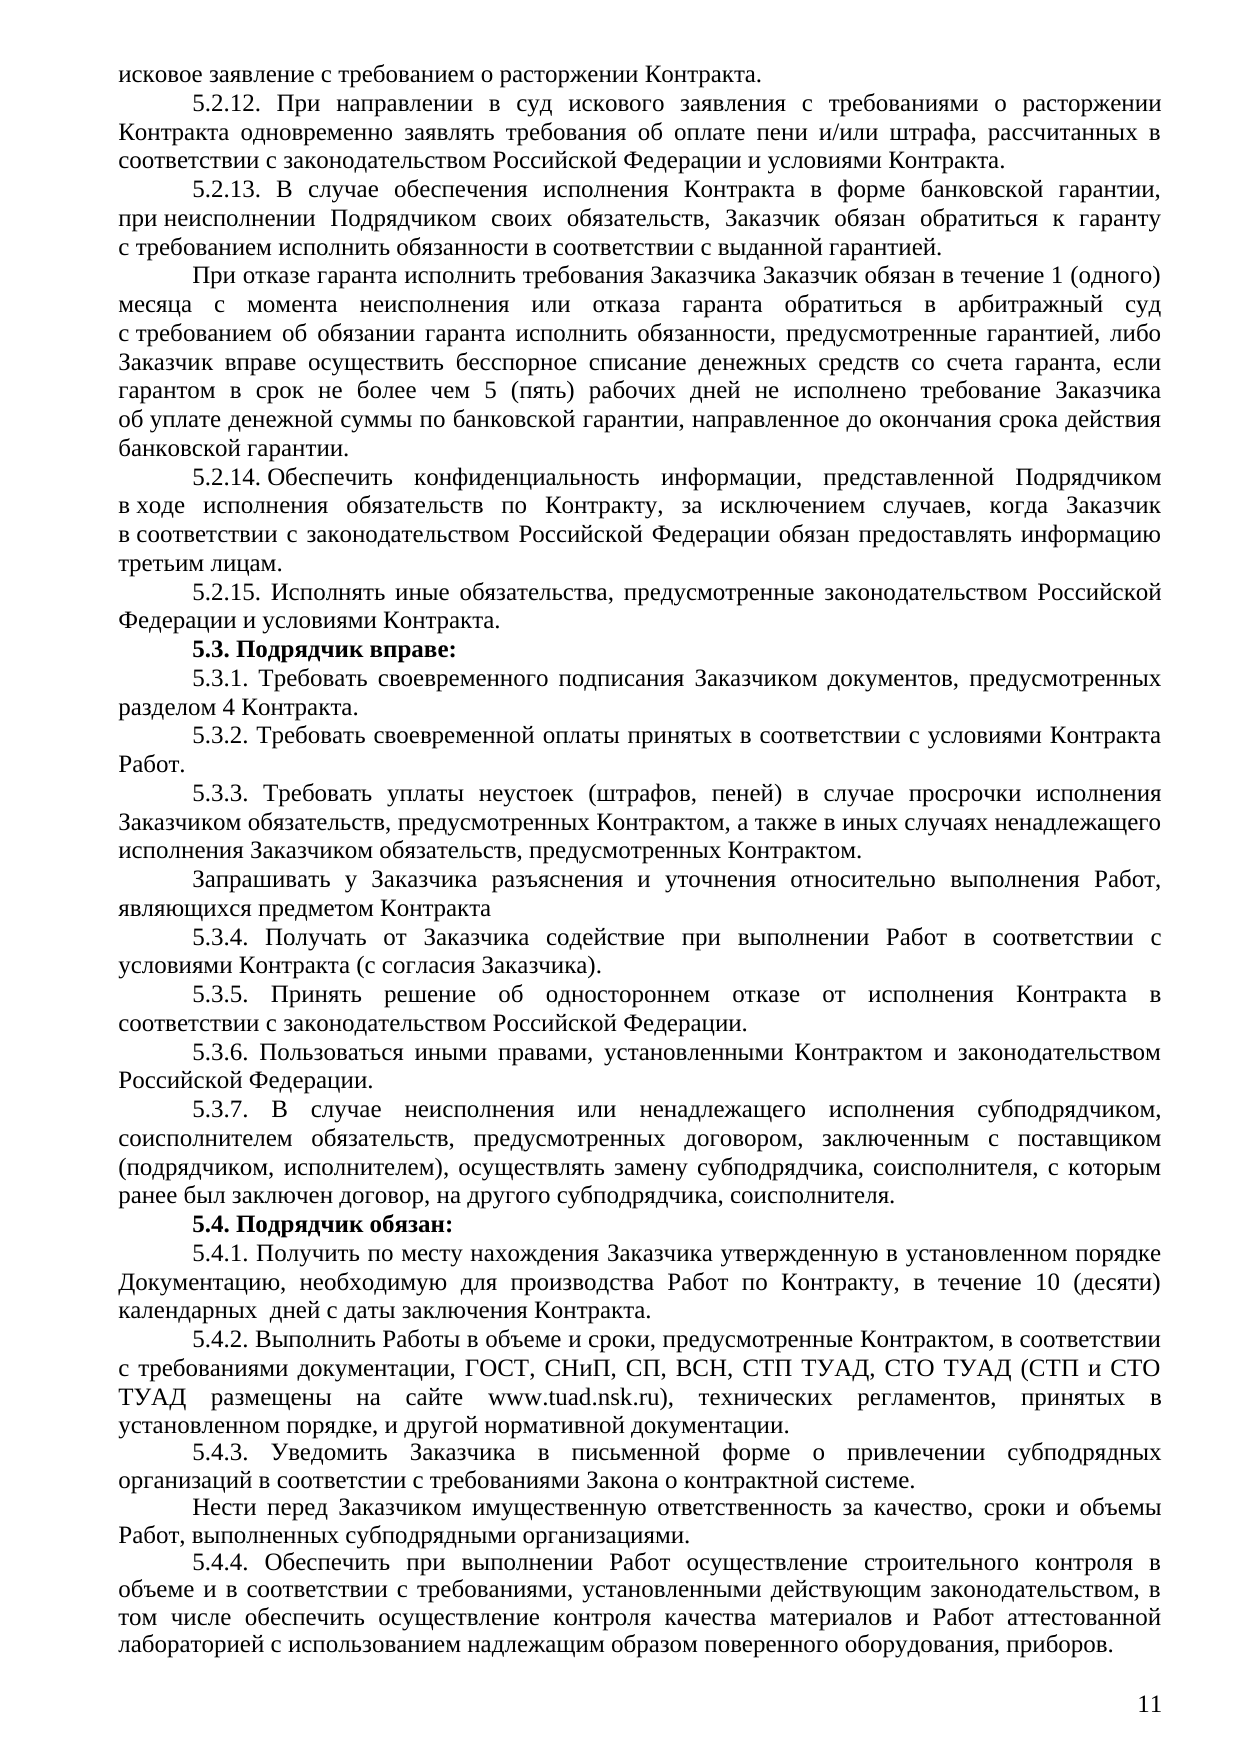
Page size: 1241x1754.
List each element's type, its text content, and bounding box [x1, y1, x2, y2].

text 5.4.1. Получить по месту нахождения Заказчика утвержденную в установленном порядке Документацию, необходимую для производства Работ по Контракту, в течение 10 (десяти) календарных дней с даты заключения Контракта. [118, 1238, 1162, 1324]
text 5.3. Подрядчик вправе: [118, 634, 1162, 663]
text 5.3.7. В случае неисполнения или ненадлежащего исполнения субподрядчиком, соисполнителем обязательств, предусмотренных договором, заключенным с поставщиком (подрядчиком, исполнителем), осуществлять замену субподрядчика, соисполнителя, с которым ранее был заключен договор, на другого субподрядчика, соисполнителя. [118, 1094, 1162, 1209]
text 5.2.15. Исполнять иные обязательства, предусмотренные законодательством Российской Федерации и условиями Контракта. [118, 577, 1162, 634]
text Запрашивать у Заказчика разъяснения и уточнения относительно выполнения Работ, являющихся предметом Контракта [118, 864, 1162, 922]
text При отказе гаранта исполнить требования Заказчика Заказчик обязан в течение 1 (одного) месяца с момента неисполнения или отказа гаранта обратиться в арбитражный суд с требованием об обязании гаранта исполнить обязанности, предусмотренные гарантией, либо Заказчик вправе осуществить бесспорное списание денежных средств со счета гаранта, если гарантом в срок не более чем 5 (пять) рабочих дней не исполнено требование Заказчика об уплате денежной суммы по банковской гарантии, направленное до окончания срока действия банковской гарантии. [118, 260, 1162, 462]
text 5.3.2. Требовать своевременной оплаты принятых в соответствии с условиями Контракта Работ. [118, 720, 1162, 778]
text 5.3.6. Пользоваться иными правами, установленными Контрактом и законодательством Российской Федерации. [118, 1037, 1162, 1094]
text 5.2.12. При направлении в суд искового заявления с требованиями о расторжении Контракта одновременно заявлять требования об оплате пени и/или штрафа, рассчитанных в соответствии с законодательством Российской Федерации и условиями Контракта. [118, 88, 1162, 174]
text 5.3.4. Получать от Заказчика содействие при выполнении Работ в соответствии с условиями Контракта (с согласия Заказчика). [118, 922, 1162, 979]
text 5.2.14. Обеспечить конфиденциальность информации, представленной Подрядчиком в ходе исполнения обязательств по Контракту, за исключением случаев, когда Заказчик в соответствии с законодательством Российской Федерации обязан предоставлять информацию третьим лицам. [118, 462, 1162, 577]
text 5.4.4. Обеспечить при выполнении Работ осуществление строительного контроля в объеме и в соответствии с требованиями, установленными действующим законодательством, в том числе обеспечить осуществление контроля качества материалов и Работ аттестованной лабораторией с использованием надлежащим образом поверенного оборудования, приборов. [118, 1548, 1162, 1658]
text 5.2.13. В случае обеспечения исполнения Контракта в форме банковской гарантии, при неисполнении Подрядчиком своих обязательств, Заказчик обязан обратиться к гаранту с требованием исполнить обязанности в соответствии с выданной гарантией. [118, 174, 1162, 260]
text 5.4. Подрядчик обязан: [118, 1209, 1162, 1238]
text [118, 59, 1162, 88]
text 5.4.2. Выполнить Работы в объеме и сроки, предусмотренные Контрактом, в соответствии с требованиями документации, ГОСТ, СНиП, СП, ВСН, СТП ТУАД, СТО ТУАД (СТП и СТО ТУАД размещены на сайте www.tuad.nsk.ru), технических регламентов, принятых в установленном порядке, и другой нормативной документации. [118, 1324, 1162, 1439]
text 5.3.3. Требовать уплаты неустоек (штрафов, пеней) в случае просрочки исполнения Заказчиком обязательств, предусмотренных Контрактом, а также в иных случаях ненадлежащего исполнения Заказчиком обязательств, предусмотренных Контрактом. [118, 778, 1162, 864]
text Нести перед Заказчиком имущественную ответственность за качество, сроки и объемы Работ, выполненных субподрядными организациями. [118, 1494, 1162, 1548]
text 5.4.3. Уведомить Заказчика в письменной форме о привлечении субподрядных организаций в соответстии с требованиями Закона о контрактной системе. [118, 1439, 1162, 1494]
text 5.3.5. Принять решение об одностороннем отказе от исполнения Контракта в соответствии с законодательством Российской Федерации. [118, 979, 1162, 1037]
text 5.3.1. Требовать своевременного подписания Заказчиком документов, предусмотренных разделом 4 Контракта. [118, 663, 1162, 720]
